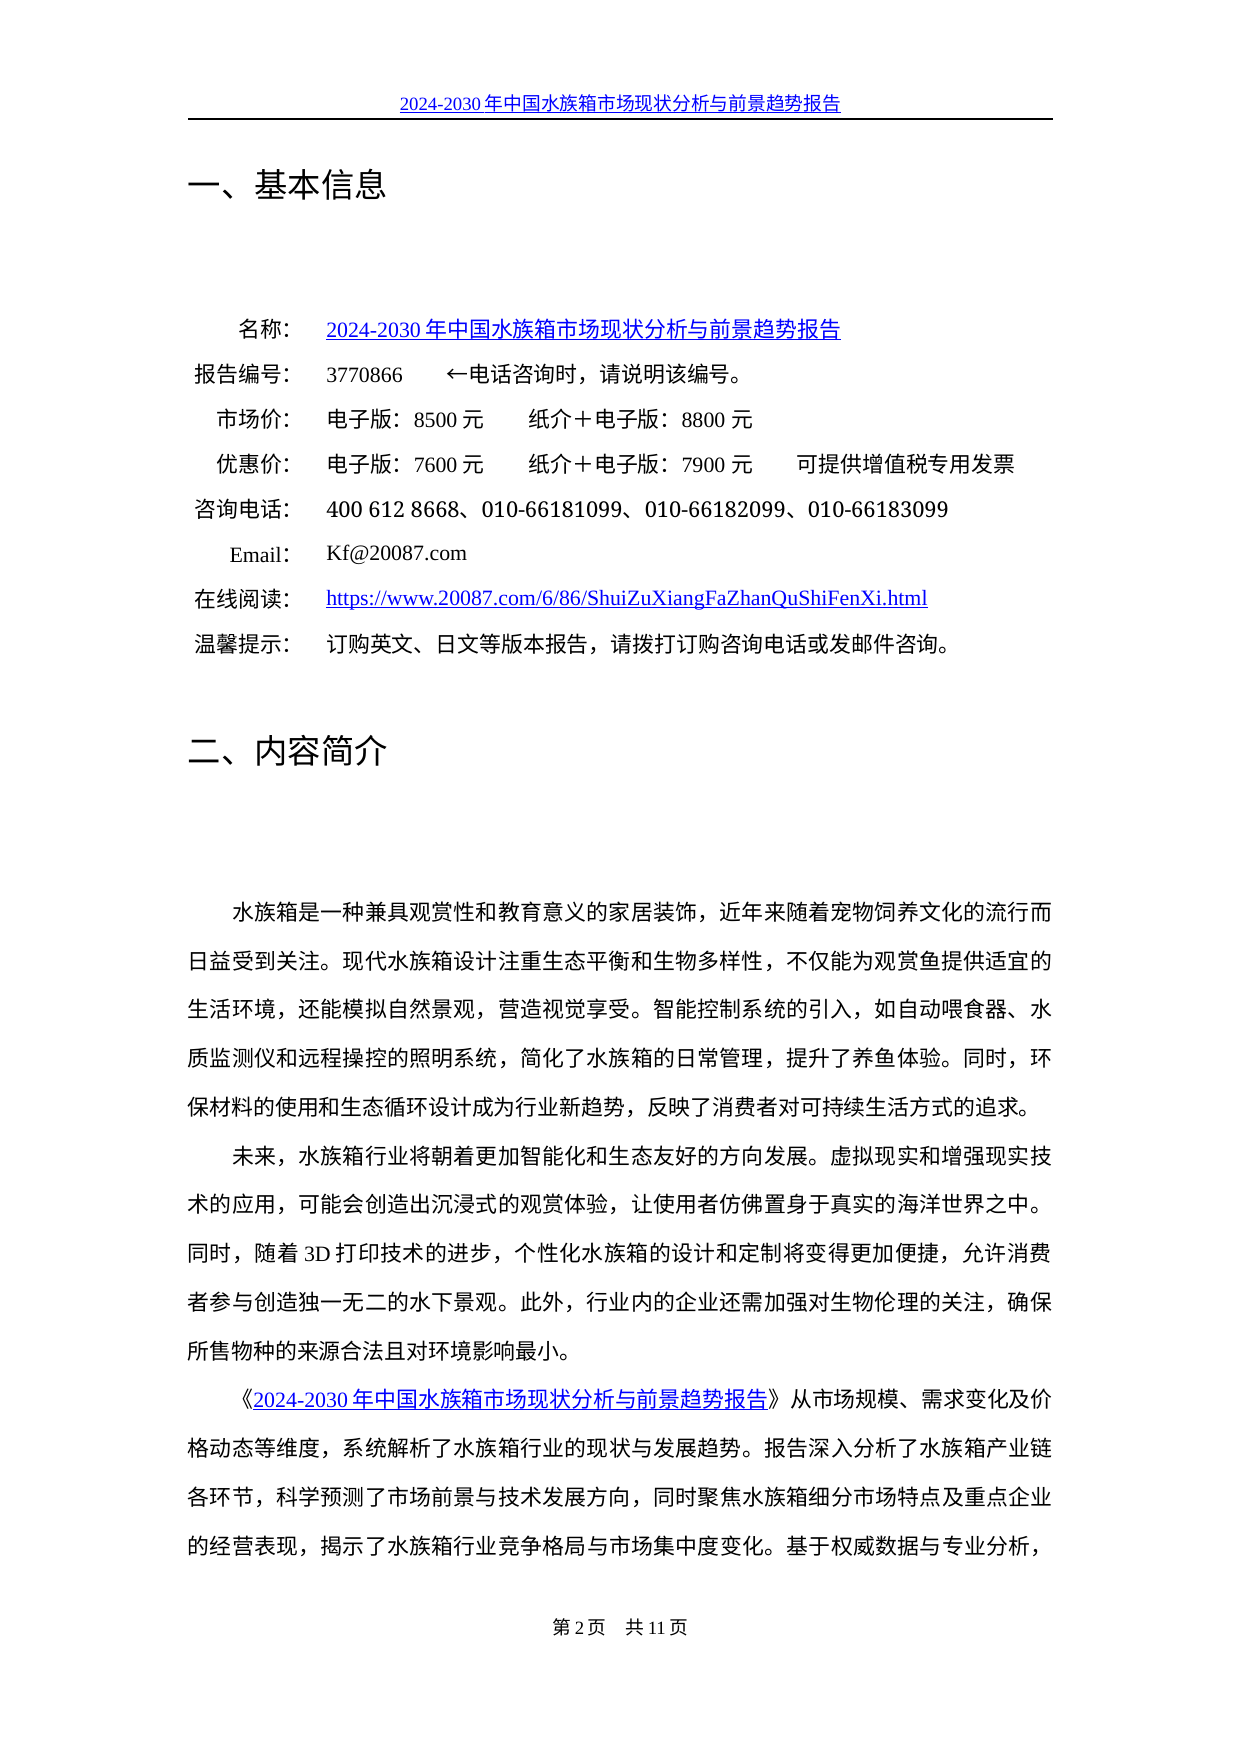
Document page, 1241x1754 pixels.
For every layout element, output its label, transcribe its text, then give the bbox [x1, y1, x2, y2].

table_cell Kf@20087.com [315, 537, 1073, 582]
table_cell 3770866 ←电话咨询时，请说明该编号。 [315, 357, 1073, 402]
table_header 2024-2030年中国水族箱市场现状分析与前景趋势报告 [315, 312, 1073, 357]
table_cell 电子版：8500 元 纸介＋电子版：8800 元 [315, 402, 1073, 447]
table_cell 在线阅读： [167, 582, 315, 627]
table_cell 报告编号： [167, 357, 315, 402]
table_cell [315, 582, 1073, 627]
table_cell 优惠价： [167, 447, 315, 492]
table_header 名称： [167, 312, 315, 357]
table_cell 400 612 8668、010-66181099、010-66182099、010-66183099 [315, 492, 1073, 537]
table_cell 电子版：7600 元 纸介＋电子版：7900 元 可提供增值税专用发票 [315, 447, 1073, 492]
table_cell 订购英文、日文等版本报告，请拨打订购咨询电话或发邮件咨询。 [315, 627, 1073, 672]
table_cell 咨询电话： [167, 492, 315, 537]
title 一、基本信息 [187, 150, 1053, 215]
title 二、内容简介 [187, 717, 1053, 782]
table_cell Email： [167, 537, 315, 582]
table_cell 市场价： [167, 402, 315, 447]
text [187, 894, 1053, 1561]
table_cell 温馨提示： [167, 627, 315, 672]
